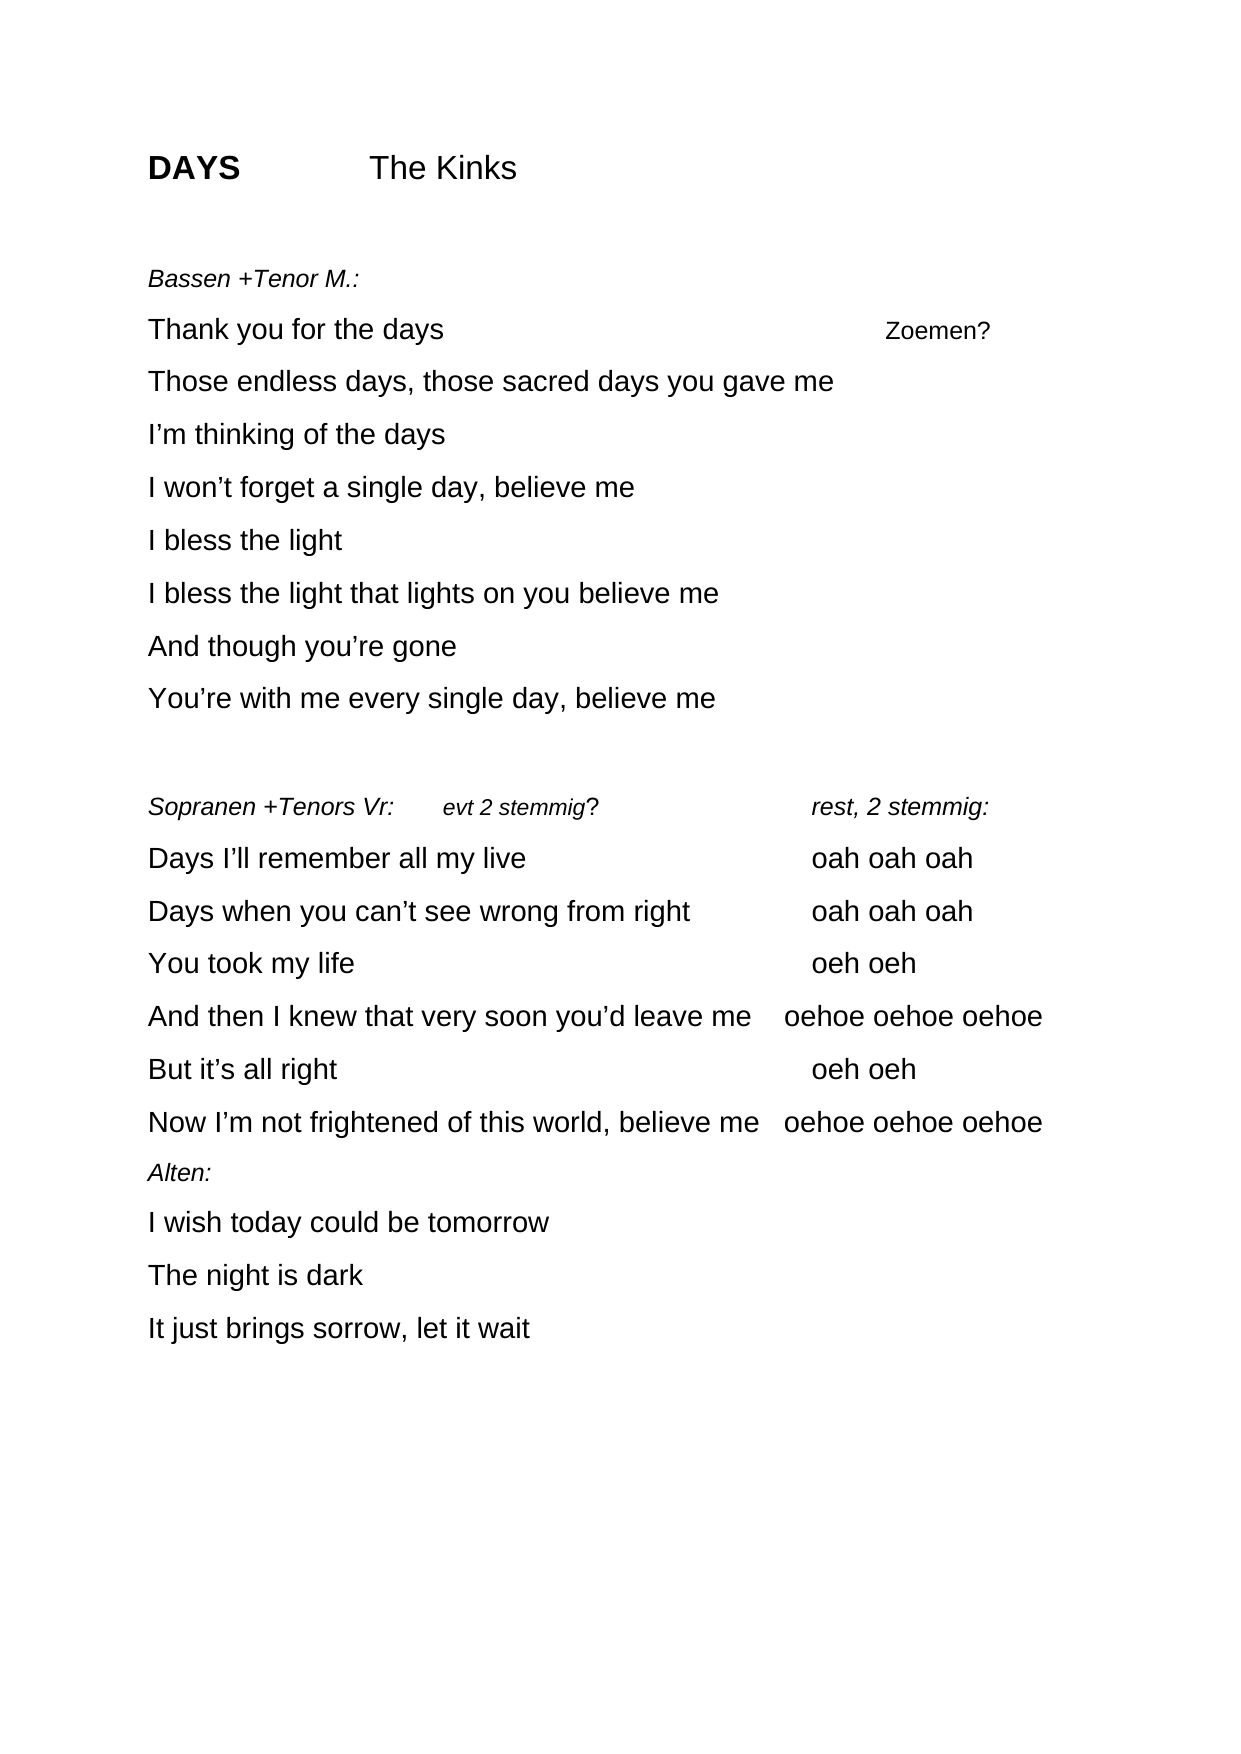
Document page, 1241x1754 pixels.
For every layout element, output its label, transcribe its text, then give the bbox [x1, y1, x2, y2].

text Now I’m not frightened of this world, believe me oehoe oehoe oehoe [148, 1105, 1092, 1138]
text I wish today could be tomorrow [148, 1205, 1092, 1239]
text I’m thinking of the days [148, 417, 1092, 451]
text You took my life oeh oeh [148, 946, 1092, 980]
text You’re with me every single day, believe me [148, 681, 1092, 715]
text Thank you for the days Zoemen? [148, 312, 1092, 345]
text DAYS The Kinks [148, 148, 1092, 186]
text And then I knew that very soon you’d leave me oehoe oehoe oehoe [148, 999, 1092, 1033]
text Days when you can’t see wrong from right oah oah oah [148, 893, 1092, 927]
text It just brings sorrow, let it wait [148, 1311, 1092, 1344]
text I bless the light [148, 523, 1092, 556]
text Days I’ll remember all my live oah oah oah [148, 841, 1092, 874]
text Those endless days, those sacred days you gave me [148, 364, 1092, 398]
text Bassen +Tenor M.: [148, 264, 1092, 293]
text I won’t forget a single day, believe me [148, 470, 1092, 504]
text Alten: [148, 1158, 1092, 1186]
text And though you’re gone [148, 628, 1092, 662]
text But it’s all right oeh oeh [148, 1052, 1092, 1086]
text The night is dark [148, 1258, 1092, 1292]
text I bless the light that lights on you believe me [148, 576, 1092, 609]
text Sopranen +Tenors Vr: evt 2 stemmig? rest, 2 stemmig: [148, 792, 1092, 821]
